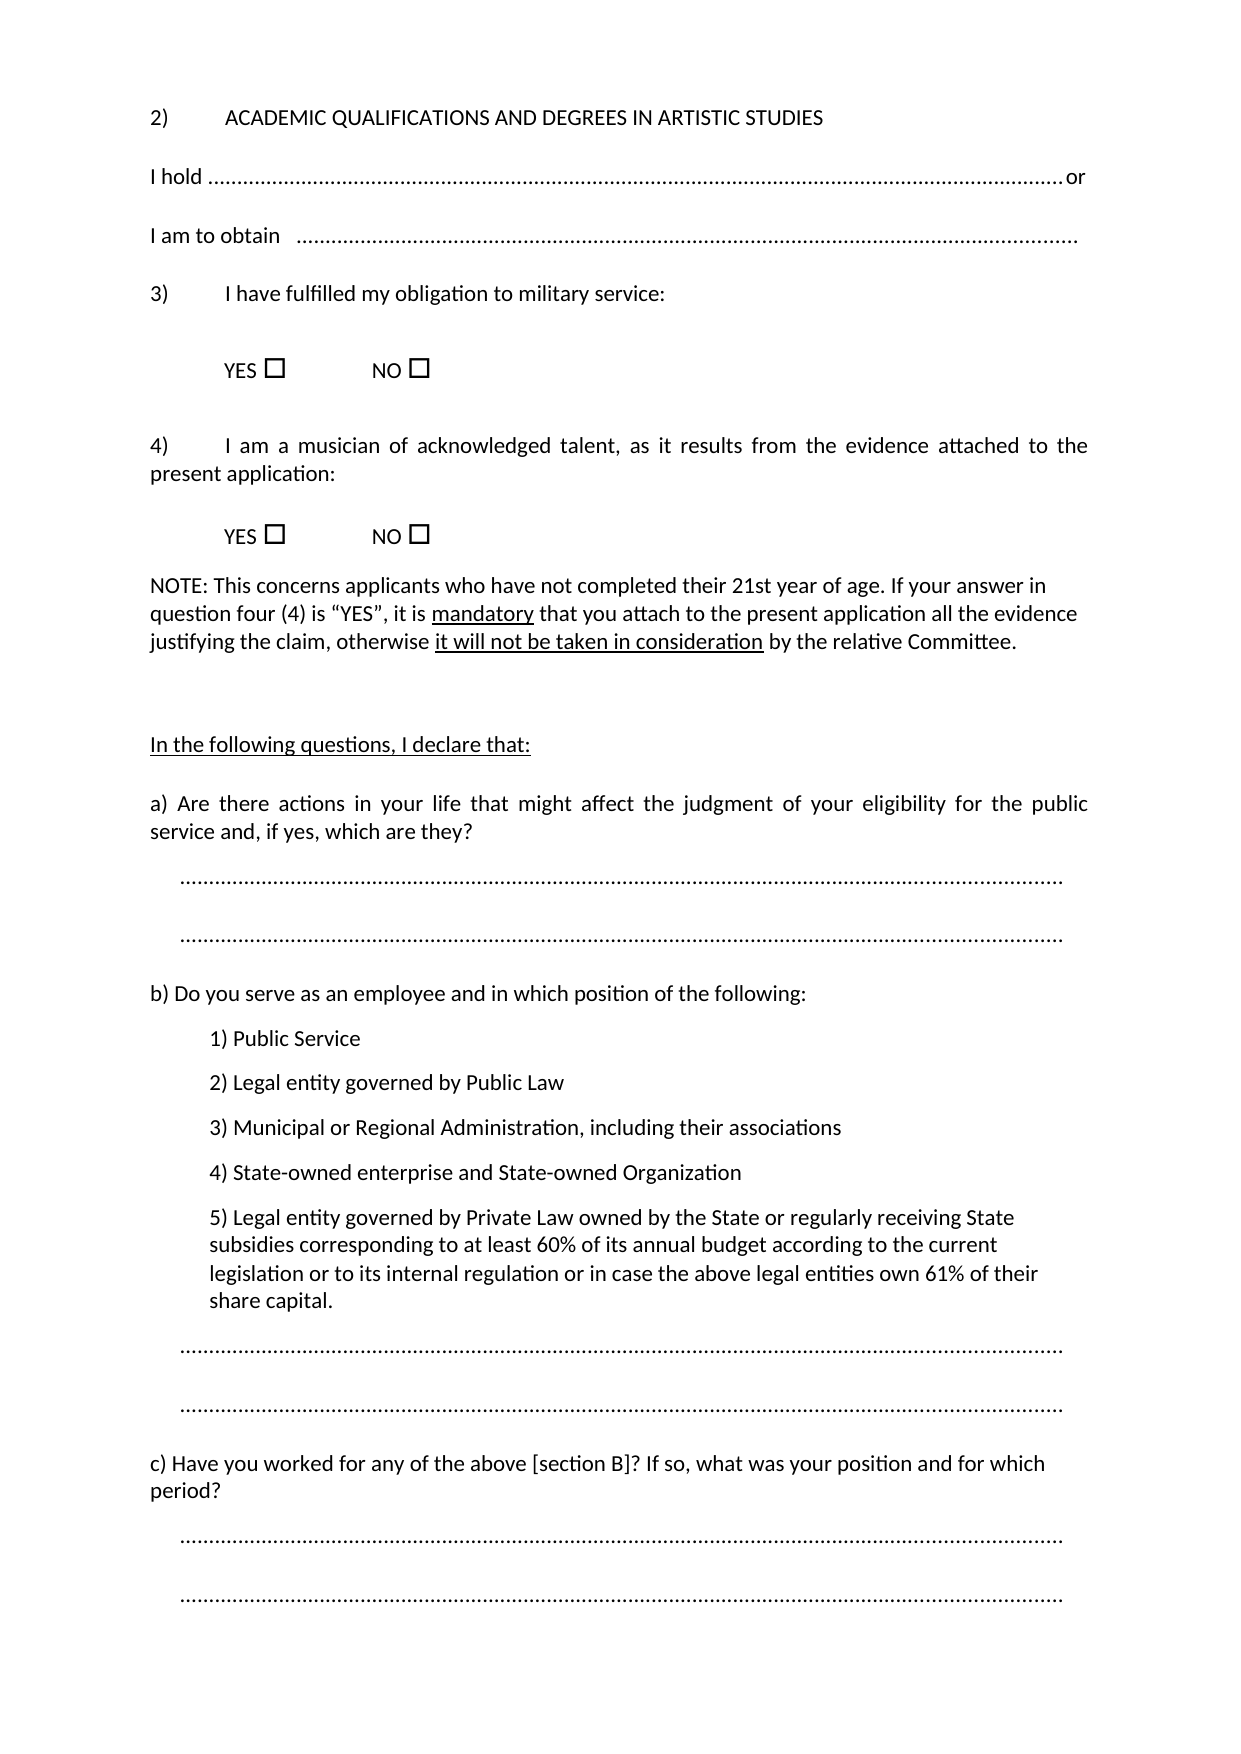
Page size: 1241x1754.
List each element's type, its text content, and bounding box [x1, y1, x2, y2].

text 4) State-owned enterprise and State-owned Organization [209, 1158, 1090, 1186]
text a) Are there actions in your life that might affect the judgment of your eligibility for the public service and, if yes, which are they? [150, 789, 1090, 845]
text 3) Municipal or Regional Administration, including their associations [209, 1113, 1090, 1141]
text b) Do you serve as an employee and in which position of the following: [150, 979, 1090, 1007]
text 5) Legal entity governed by Private Law owned by the State or regularly receiving State subsidies corresponding to at least 60% of its annual budget according to the current legislation or to its internal regulation or in case the above legal entities own 61% of their share capital. [209, 1203, 1090, 1315]
text NOTE: This concerns applicants who have not completed their 21st year of age. If your answer in question four (4) is “YES”, it is mandatory that you attach to the present application all the evidence justifying the claim, otherwise it will not be taken in consideration by the relative Committee. [150, 571, 1090, 655]
text I am to obtain [150, 221, 1090, 249]
text 3) I have fulfilled my obligation to military service: [150, 279, 1090, 307]
text YES □ NO □ [150, 504, 1090, 554]
text 2) Legal entity governed by Public Law [209, 1068, 1090, 1097]
text I hold or [150, 162, 1090, 190]
text 4) I am a musician of acknowledged talent, as it results from the evidence attached to the present application: [150, 431, 1090, 487]
text c) Have you worked for any of the above [section B]? If so, what was your position and for which period? [150, 1449, 1090, 1505]
text 1) Public Service [209, 1024, 1090, 1052]
text YES □ NO □ [150, 338, 1090, 389]
text 2) ACADEMIC QUALIFICATIONS AND DEGREES IN ARTISTIC STUDIES [150, 103, 1090, 131]
text In the following questions, I declare that: [150, 731, 1090, 758]
